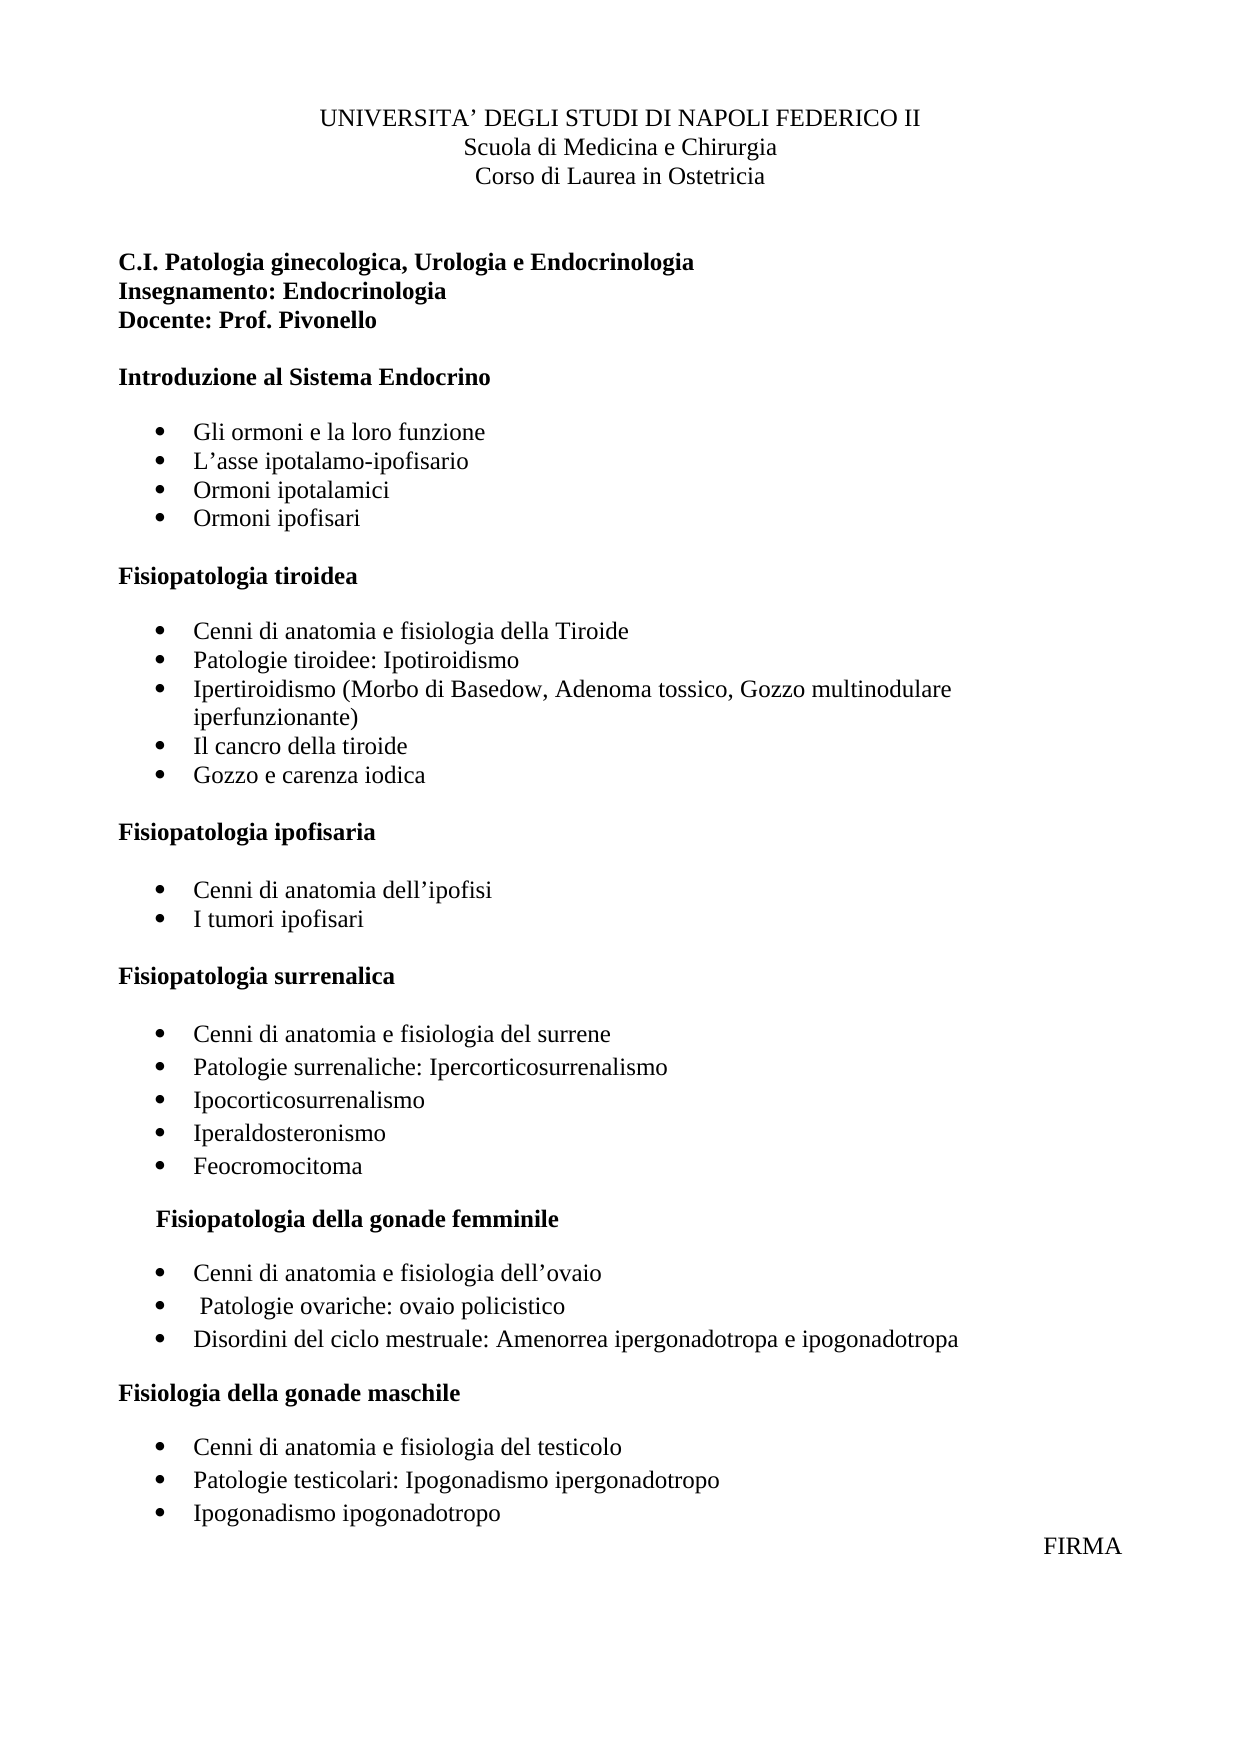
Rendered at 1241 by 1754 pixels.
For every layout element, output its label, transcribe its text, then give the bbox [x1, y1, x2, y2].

list Cenni di anatomia e fisiologia del testicolo [156, 1432, 1122, 1461]
text Fisiopatologia surrenalica [118, 961, 1122, 990]
list Patologie tiroidee: Ipotiroidismo [156, 645, 1122, 674]
text Fisiopatologia ipofisaria [118, 817, 1122, 846]
text Fisiopatologia tiroidea [118, 561, 1122, 616]
list Ipogonadismo ipogonadotropo [156, 1498, 1122, 1527]
list Ipertiroidismo (Morbo di Basedow, Adenoma tossico, Gozzo multinodulare iperfunzionante) [156, 674, 1122, 731]
list I tumori ipofisari [156, 904, 1122, 932]
list Patologie testicolari: Ipogonadismo ipergonadotropo [156, 1465, 1122, 1494]
list Iperaldosteronismo [156, 1118, 1122, 1146]
list Cenni di anatomia e fisiologia del surrene [156, 1019, 1122, 1047]
text UNIVERSITA’ DEGLI STUDI DI NAPOLI FEDERICO II [118, 103, 1122, 132]
list Gli ormoni e la loro funzione [156, 417, 1122, 446]
list Cenni di anatomia e fisiologia della Tiroide [156, 616, 1122, 645]
list Il cancro della tiroide [156, 731, 1122, 760]
list Patologie surrenaliche: Ipercorticosurrenalismo [156, 1052, 1122, 1080]
list Disordini del ciclo mestruale: Amenorrea ipergonadotropa e ipogonadotropa [156, 1324, 1122, 1353]
list FIRMA [193, 1531, 1122, 1560]
list Cenni di anatomia dell’ipofisi [156, 875, 1122, 904]
list Ormoni ipotalamici [156, 475, 1122, 503]
list Patologie ovariche: ovaio policistico [156, 1291, 1122, 1320]
text C.I. Patologia ginecologica, Urologia e Endocrinologia [118, 247, 1122, 276]
list Cenni di anatomia e fisiologia dell’ovaio [156, 1258, 1122, 1287]
text Fisiopatologia della gonade femminile [156, 1204, 1122, 1233]
text Scuola di Medicina e Chirurgia [118, 132, 1122, 161]
list Feocromocitoma [156, 1151, 1122, 1179]
text Fisiologia della gonade maschile [118, 1378, 1122, 1407]
text Introduzione al Sistema Endocrino [118, 362, 1122, 417]
text Corso di Laurea in Ostetricia [118, 161, 1122, 190]
list Gozzo e carenza iodica [156, 760, 1122, 789]
text Insegnamento: Endocrinologia Docente: Prof. Pivonello [118, 276, 1122, 333]
list Ipocorticosurrenalismo [156, 1085, 1122, 1113]
list L’asse ipotalamo-ipofisario [156, 446, 1122, 475]
list Ormoni ipofisari [156, 503, 1122, 532]
